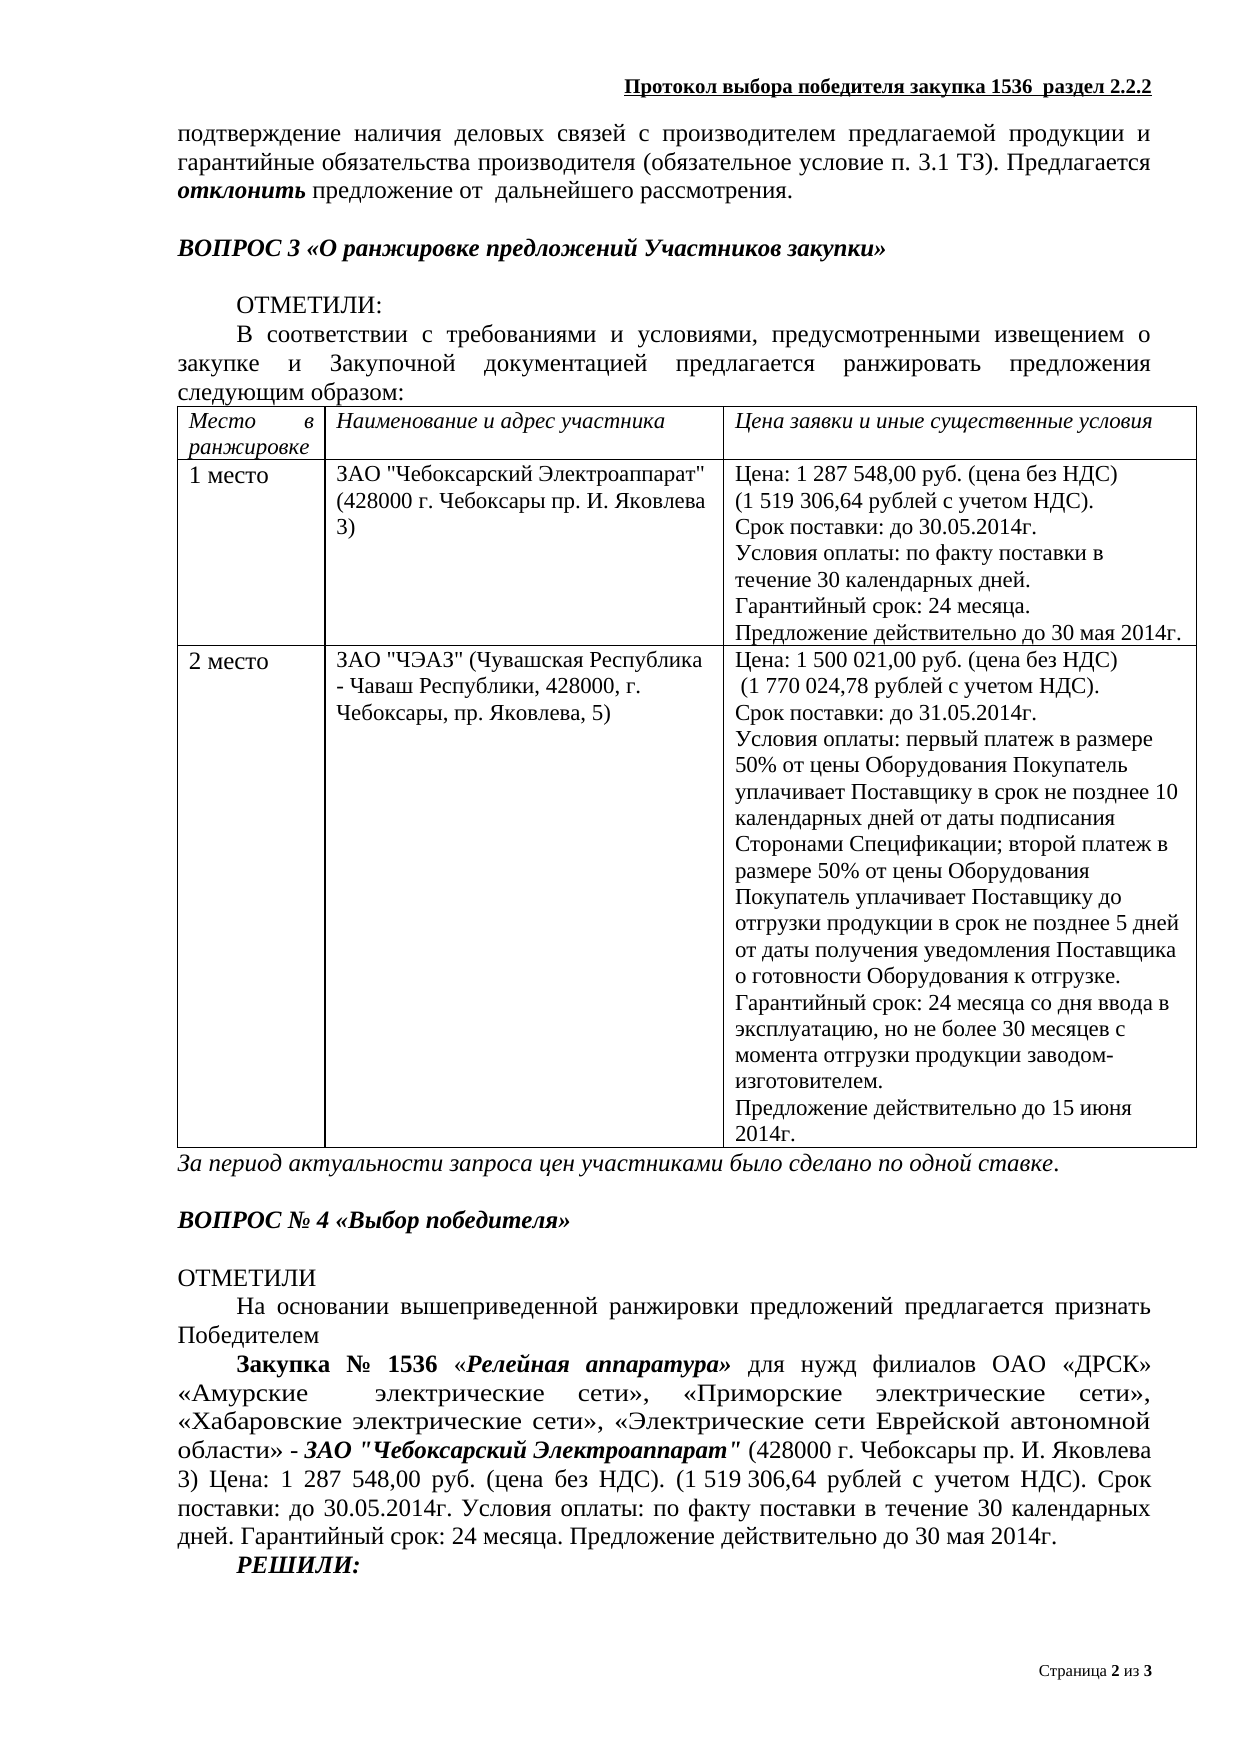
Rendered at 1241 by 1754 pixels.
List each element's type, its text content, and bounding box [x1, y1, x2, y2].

table_cell ЗАО "Чебоксарский Электроаппарат" (428000 г. Чебоксары пр. И. Яковлева 3) [326, 460, 723, 645]
table_header Место в ранжировке [178, 407, 324, 459]
text ВОПРОС 3 «О ранжировке предложений Участников закупки» [177, 233, 1152, 262]
text В соответствии с требованиями и условиями, предусмотренными извещением о закупке и Закупочной документацией предлагается ранжировать предложения следующим образом: [177, 319, 1152, 406]
table_cell 1 место [178, 460, 324, 645]
table_header Наименование и адрес участника [326, 407, 723, 459]
table_cell Цена: 1 287 548,00 руб. (цена без НДС) (1 519 306,64 рублей с учетом НДС). Срок поставки: до 30.05.2014г. Условия оплаты: по факту поставки в течение 30 календарных дней. Гарантийный срок: 24 месяца. Предложение действительно до 30 мая 2014г. [724, 460, 1196, 645]
table_cell 2 место [178, 646, 324, 1147]
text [177, 118, 1152, 204]
table_cell Цена: 1 500 021,00 руб. (цена без НДС) (1 770 024,78 рублей с учетом НДС). Срок поставки: до 31.05.2014г. Условия оплаты: первый платеж в размере 50% от цены Оборудования Покупатель уплачивает Поставщику в срок не позднее 10 календарных дней от даты подписания Сторонами Спецификации; второй платеж в размере 50% от цены Оборудования Покупатель уплачивает Поставщику до отгрузки продукции в срок не позднее 5 дней от даты получения уведомления Поставщика о готовности Оборудования к отгрузке. Гарантийный срок: 24 месяца со дня ввода в эксплуатацию, но не более 30 месяцев с момента отгрузки продукции заводом-изготовителем. Предложение действительно до 15 июня 2014г. [724, 646, 1196, 1147]
table_header Цена заявки и иные существенные условия [724, 407, 1196, 459]
text За период актуальности запроса цен участниками было сделано по одной ставке. [177, 1148, 1152, 1176]
text РЕШИЛИ: [177, 1550, 1152, 1579]
table_cell ЗАО "ЧЭАЗ" (Чувашская Республика - Чаваш Республики, 428000, г. Чебоксары, пр. Яковлева, 5) [326, 646, 723, 1147]
text На основании вышеприведенной ранжировки предложений предлагается признать Победителем [177, 1291, 1152, 1349]
text ВОПРОС № 4 «Выбор победителя» [177, 1205, 1152, 1234]
text ОТМЕТИЛИ [177, 1263, 1152, 1291]
text ОТМЕТИЛИ: [177, 291, 1152, 319]
